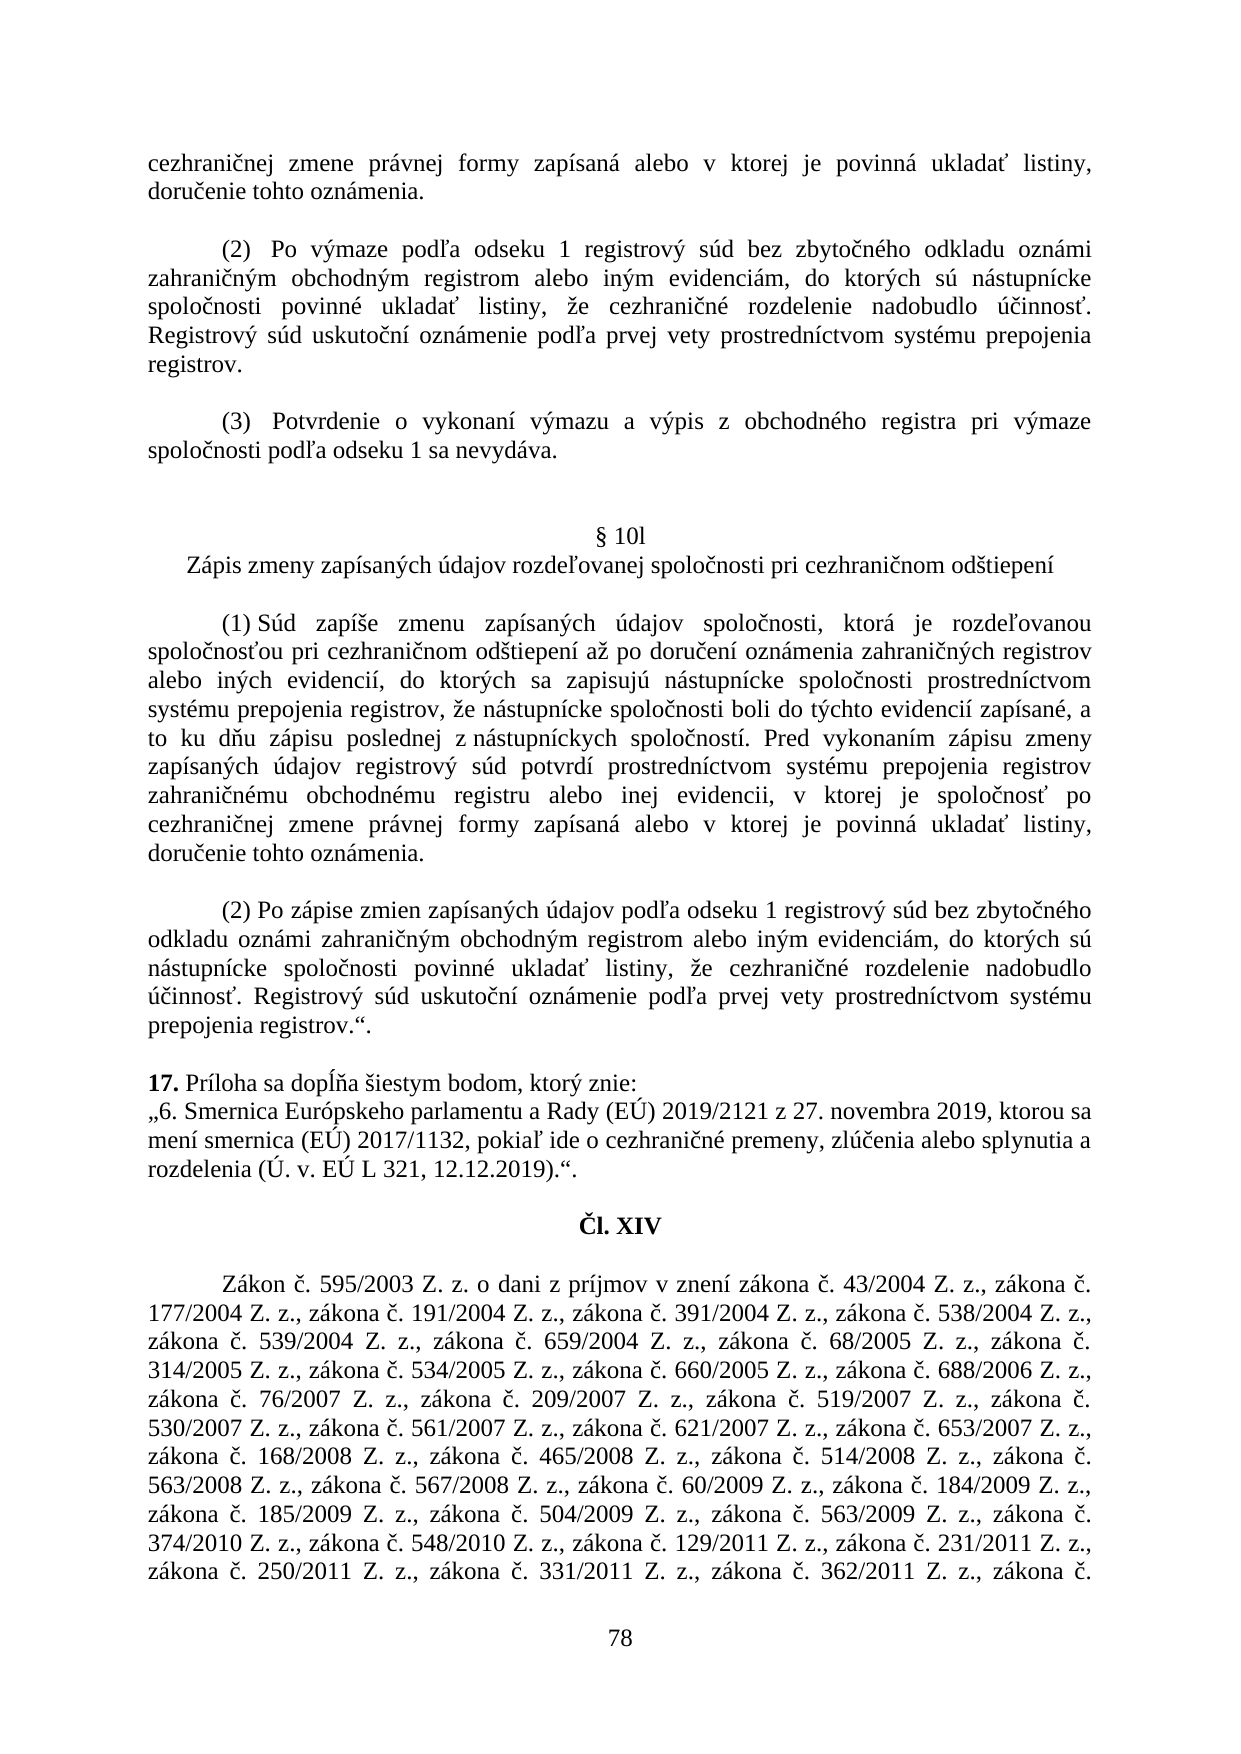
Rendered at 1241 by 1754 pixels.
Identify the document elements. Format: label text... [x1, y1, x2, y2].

text 17. Príloha sa dopĺňa šiestym bodom, ktorý znie: [148, 1068, 1092, 1096]
list Po výmaze podľa odseku 1 registrový súd bez zbytočného odkladu oznámi zahraničným obchodným registrom alebo iným evidenciám, do ktorých sú nástupnícke spoločnosti povinné ukladať listiny, že cezhraničné rozdelenie nadobudlo účinnosť. Registrový súd uskutoční oznámenie podľa prvej vety prostredníctvom systému prepojenia registrov. [148, 234, 1092, 378]
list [148, 148, 1092, 205]
text Zápis zmeny zapísaných údajov rozdeľovanej spoločnosti pri cezhraničnom odštiepení [148, 550, 1092, 579]
list Po zápise zmien zapísaných údajov podľa odseku 1 registrový súd bez zbytočného odkladu oznámi zahraničným obchodným registrom alebo iným evidenciám, do ktorých sú nástupnícke spoločnosti povinné ukladať listiny, že cezhraničné rozdelenie nadobudlo účinnosť. Registrový súd uskutoční oznámenie podľa prvej vety prostredníctvom systému prepojenia registrov.“. [148, 895, 1092, 1039]
list Súd zapíše zmenu zapísaných údajov spoločnosti, ktorá je rozdeľovanou spoločnosťou pri cezhraničnom odštiepení až po doručení oznámenia zahraničných registrov alebo iných evidencií, do ktorých sa zapisujú nástupnícke spoločnosti prostredníctvom systému prepojenia registrov, že nástupnícke spoločnosti boli do týchto evidencií zapísané, a to ku dňu zápisu poslednej z nástupníckych spoločností. Pred vykonaním zápisu zmeny zapísaných údajov registrový súd potvrdí prostredníctvom systému prepojenia registrov zahraničnému obchodnému registru alebo inej evidencii, v ktorej je spoločnosť po cezhraničnej zmene právnej formy zapísaná alebo v ktorej je povinná ukladať listiny, doručenie tohto oznámenia. [148, 608, 1092, 866]
text „6. Smernica Európskeho parlamentu a Rady (EÚ) 2019/2121 z 27. novembra 2019, ktorou sa mení smernica (EÚ) 2017/1132, pokiaľ ide o cezhraničné premeny, zlúčenia alebo splynutia a rozdelenia (Ú. v. EÚ L 321, 12.12.2019).“. [148, 1096, 1092, 1183]
text Čl. XIV [148, 1211, 1092, 1240]
text § 10l [148, 521, 1092, 550]
list Potvrdenie o vykonaní výmazu a výpis z obchodného registra pri výmaze spoločnosti podľa odseku 1 sa nevydáva. [148, 406, 1092, 464]
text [148, 1269, 1092, 1585]
